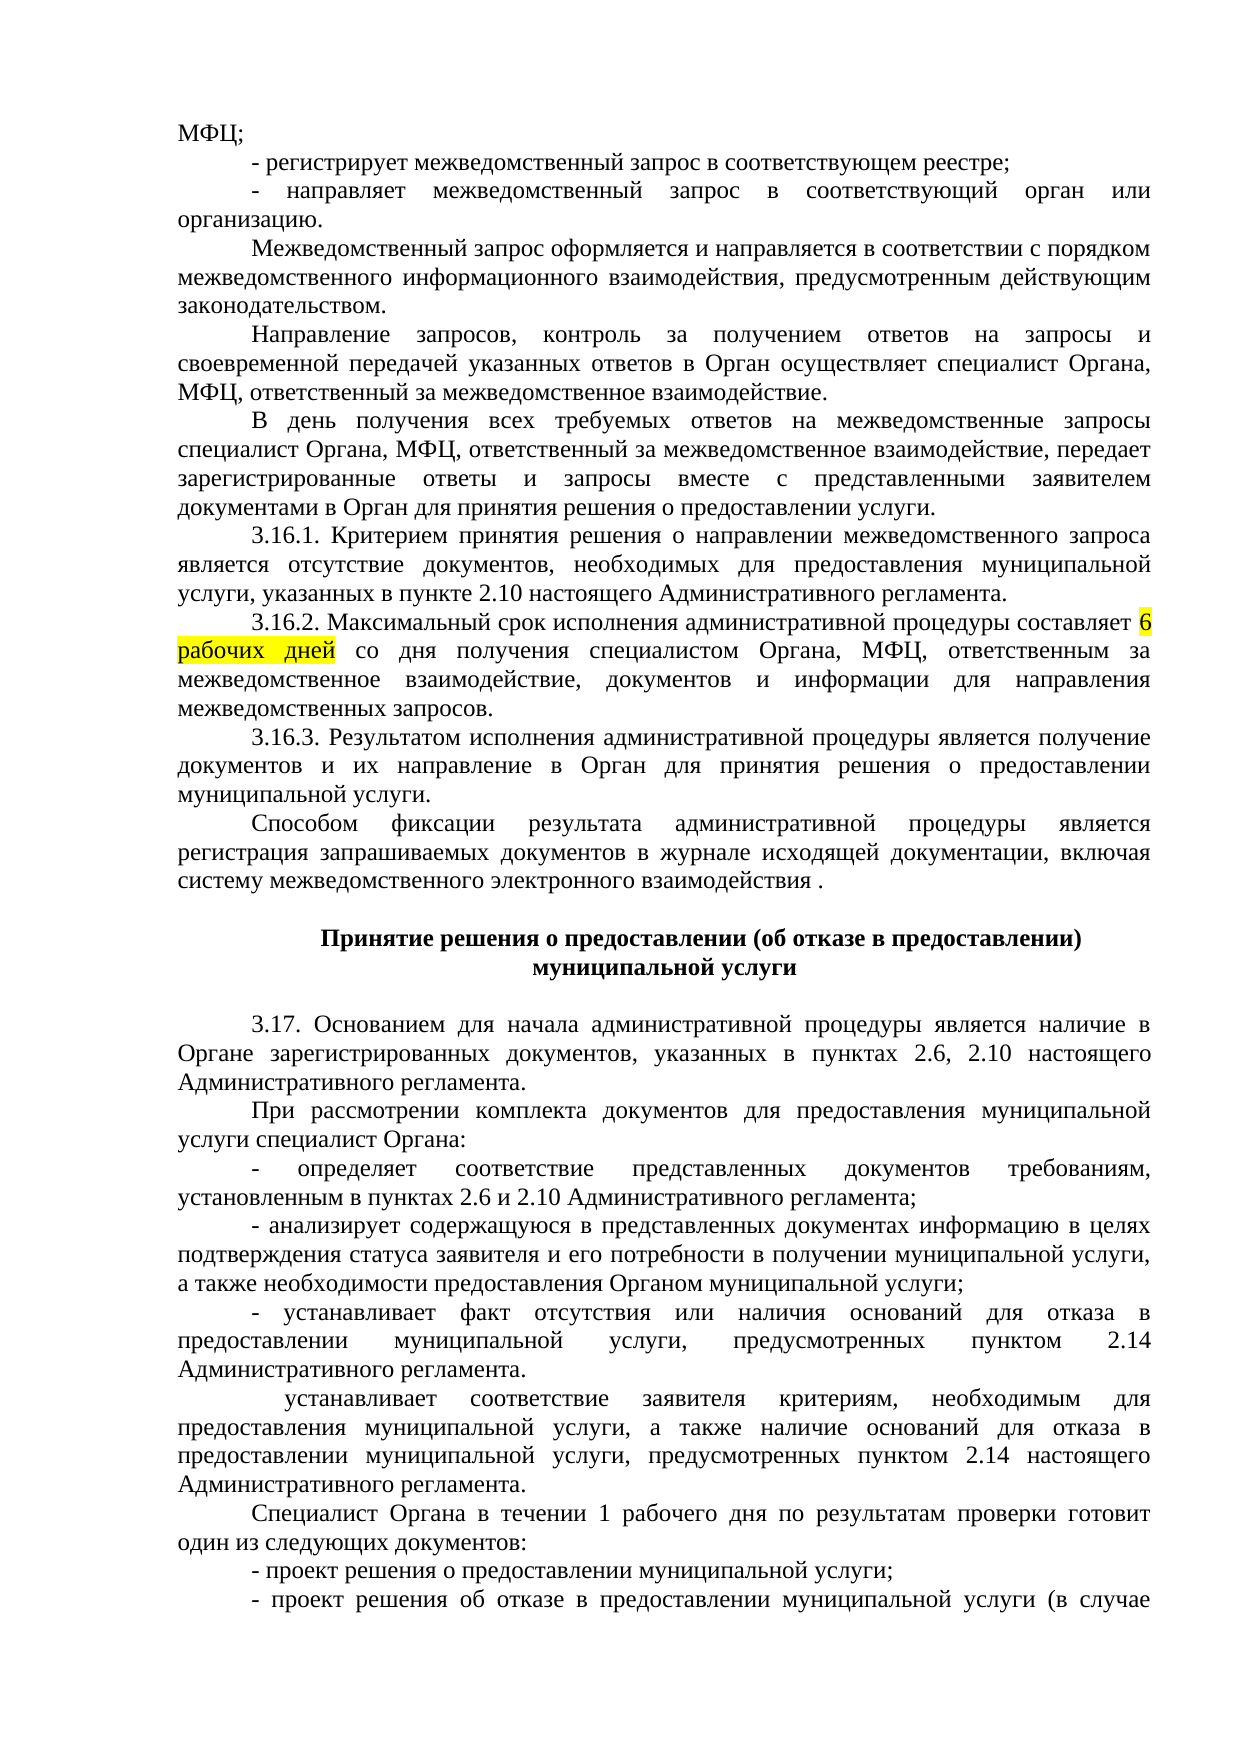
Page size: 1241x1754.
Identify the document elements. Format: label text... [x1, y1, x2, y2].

text - проект решения о предоставлении муниципальной услуги; [177, 1556, 1152, 1584]
text Способом фиксации результата административной процедуры является регистрация запрашиваемых документов в журнале исходящей документации, включая систему межведомственного электронного взаимодействия . [177, 808, 1152, 894]
text - регистрирует межведомственный запрос в соответствующем реестре; [177, 147, 1152, 176]
text - анализирует содержащуюся в представленных документах информацию в целях подтверждения статуса заявителя и его потребности в получении муниципальной услуги, а также необходимости предоставления Органом муниципальной услуги; [177, 1211, 1152, 1297]
text 3.17. Основанием для начала административной процедуры является наличие в Органе зарегистрированных документов, указанных в пунктах 2.6, 2.10 настоящего Административного регламента. [177, 1009, 1152, 1096]
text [177, 1584, 1152, 1613]
text Принятие решения о предоставлении (об отказе в предоставлении) муниципальной услуги [177, 923, 1152, 981]
text 3.16.1. Критерием принятия решения о направлении межведомственного запроса является отсутствие документов, необходимых для предоставления муниципальной услуги, указанных в пункте 2.10 настоящего Административного регламента. [177, 521, 1152, 607]
text Специалист Органа в течении 1 рабочего дня по результатам проверки готовит один из следующих документов: [177, 1498, 1152, 1556]
text - устанавливает факт отсутствия или наличия оснований для отказа в предоставлении муниципальной услуги, предусмотренных пунктом 2.14 Административного регламента. [177, 1297, 1152, 1383]
text устанавливает соответствие заявителя критериям, необходимым для предоставления муниципальной услуги, а также наличие оснований для отказа в предоставлении муниципальной услуги, предусмотренных пунктом 2.14 настоящего Административного регламента. [177, 1383, 1152, 1498]
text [177, 118, 1152, 147]
text Межведомственный запрос оформляется и направляется в соответствии с порядком межведомственного информационного взаимодействия, предусмотренным действующим законодательством. [177, 233, 1152, 319]
text 3.16.3. Результатом исполнения административной процедуры является получение документов и их направление в Орган для принятия решения о предоставлении муниципальной услуги. [177, 722, 1152, 808]
text При рассмотрении комплекта документов для предоставления муниципальной услуги специалист Органа: [177, 1096, 1152, 1153]
text - определяет соответствие представленных документов требованиям, установленным в пунктах 2.6 и 2.10 Административного регламента; [177, 1153, 1152, 1211]
text 3.16.2. Максимальный срок исполнения административной процедуры составляет 6 рабочих дней со дня получения специалистом Органа, МФЦ, ответственным за межведомственное взаимодействие, документов и информации для направления межведомственных запросов. [177, 607, 1152, 722]
text В день получения всех требуемых ответов на межведомственные запросы специалист Органа, МФЦ, ответственный за межведомственное взаимодействие, передает зарегистрированные ответы и запросы вместе с представленными заявителем документами в Орган для принятия решения о предоставлении услуги. [177, 406, 1152, 521]
text - направляет межведомственный запрос в соответствующий орган или организацию. [177, 176, 1152, 233]
text Направление запросов, контроль за получением ответов на запросы и своевременной передачей указанных ответов в Орган осуществляет специалист Органа, МФЦ, ответственный за межведомственное взаимодействие. [177, 319, 1152, 406]
